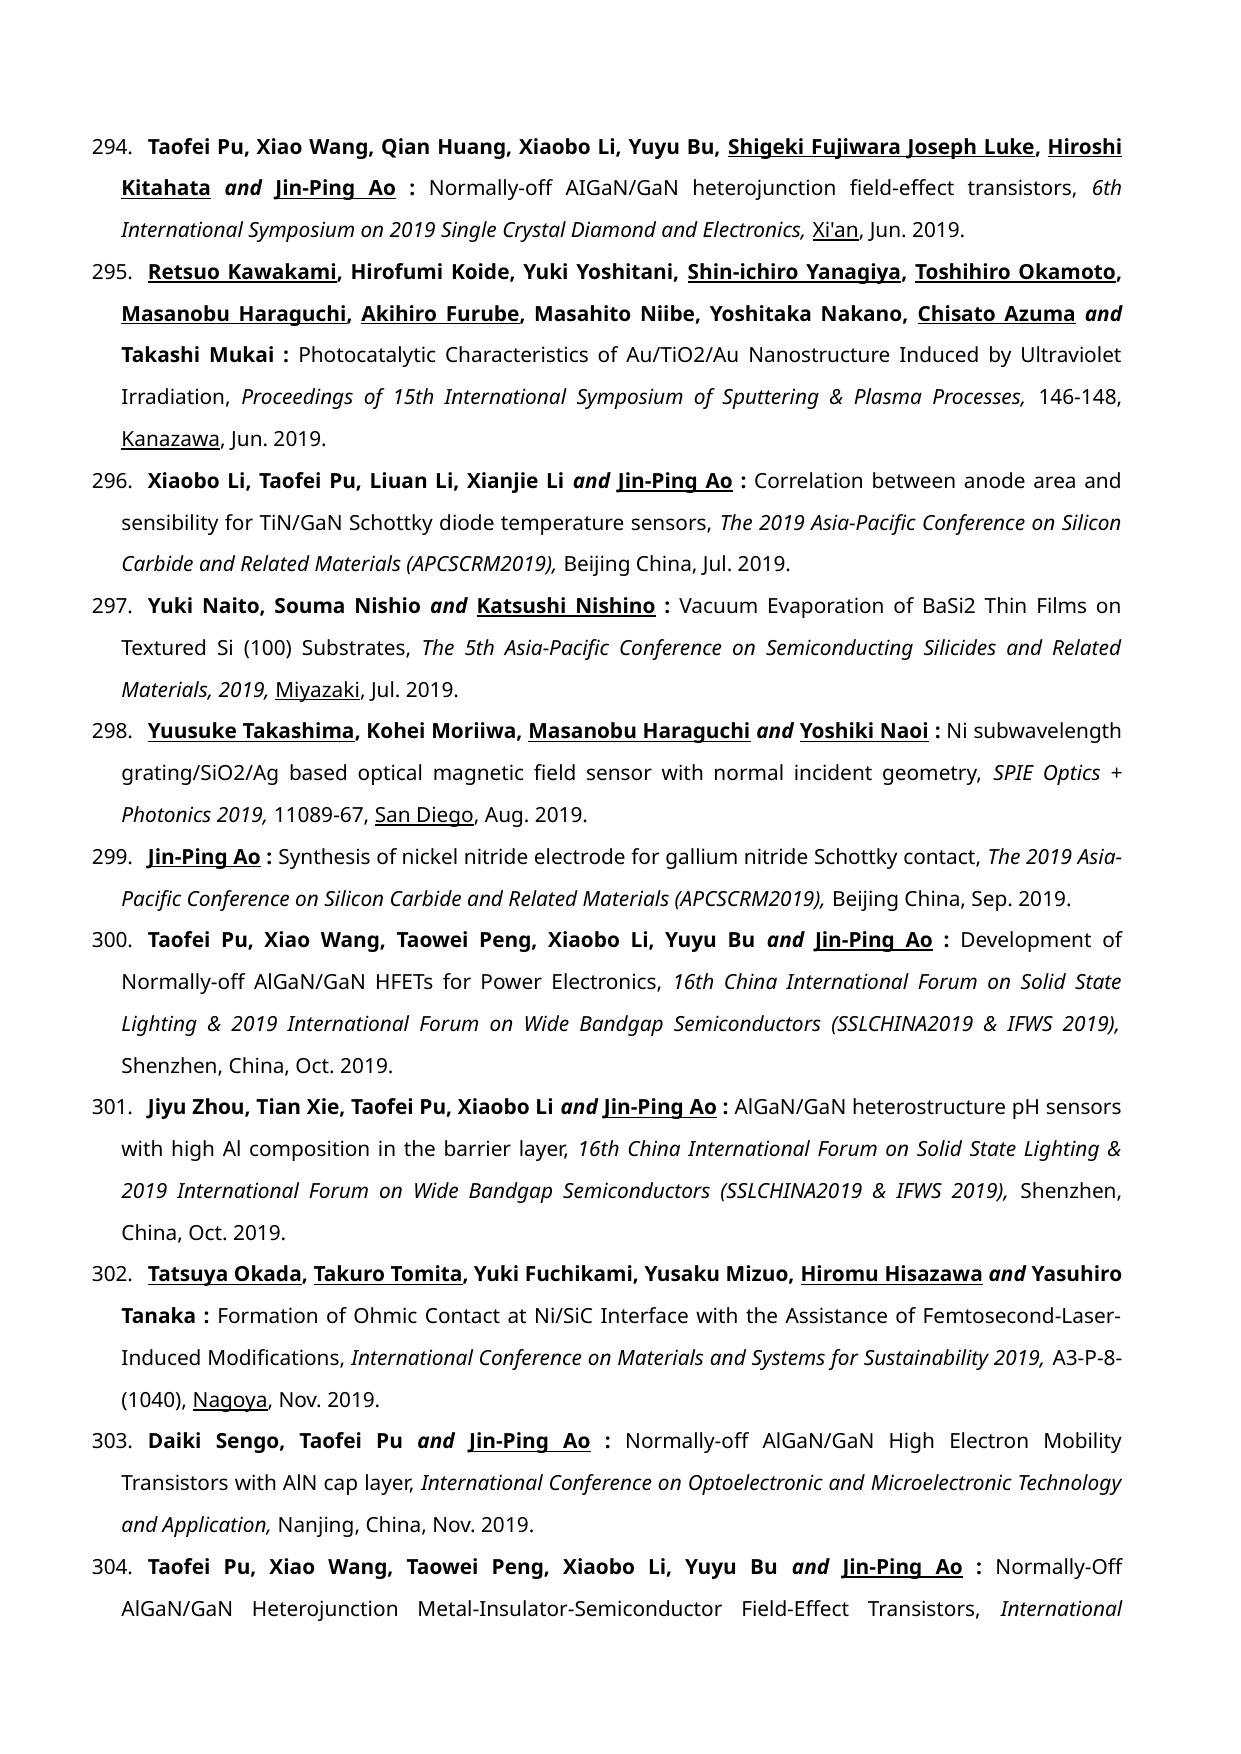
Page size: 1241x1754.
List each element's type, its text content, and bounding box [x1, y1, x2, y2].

list Taofei Pu, Xiao Wang, Qian Huang, Xiaobo Li, Yuyu Bu, Shigeki Fujiwara Joseph Luke, Hiroshi Kitahata and Jin-Ping Ao : Normally-off AIGaN/GaN heterojunction field-effect transistors, 6th International Symposium on 2019 Single Crystal Diamond and Electronics, Xi'an, Jun. 2019. [92, 125, 1122, 250]
list Tatsuya Okada, Takuro Tomita, Yuki Fuchikami, Yusaku Mizuo, Hiromu Hisazawa and Yasuhiro Tanaka : Formation of Ohmic Contact at Ni/SiC Interface with the Assistance of Femtosecond-Laser-Induced Modifications, International Conference on Materials and Systems for Sustainability 2019, A3-P-8-(1040), Nagoya, Nov. 2019. [92, 1253, 1122, 1420]
list Taofei Pu, Xiao Wang, Taowei Peng, Xiaobo Li, Yuyu Bu and Jin-Ping Ao : Development of Normally-off AlGaN/GaN HFETs for Power Electronics, 16th China International Forum on Solid State Lighting & 2019 International Forum on Wide Bandgap Semiconductors (SSLCHINA2019 & IFWS 2019), Shenzhen, China, Oct. 2019. [92, 919, 1122, 1086]
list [92, 1545, 1122, 1629]
list Jin-Ping Ao : Synthesis of nickel nitride electrode for gallium nitride Schottky contact, The 2019 Asia-Pacific Conference on Silicon Carbide and Related Materials (APCSCRM2019), Beijing China, Sep. 2019. [92, 835, 1122, 919]
list Yuki Naito, Souma Nishio and Katsushi Nishino : Vacuum Evaporation of BaSi2 Thin Films on Textured Si (100) Substrates, The 5th Asia-Pacific Conference on Semiconducting Silicides and Related Materials, 2019, Miyazaki, Jul. 2019. [92, 584, 1122, 710]
list Xiaobo Li, Taofei Pu, Liuan Li, Xianjie Li and Jin-Ping Ao : Correlation between anode area and sensibility for TiN/GaN Schottky diode temperature sensors, The 2019 Asia-Pacific Conference on Silicon Carbide and Related Materials (APCSCRM2019), Beijing China, Jul. 2019. [92, 459, 1122, 584]
list Retsuo Kawakami, Hirofumi Koide, Yuki Yoshitani, Shin-ichiro Yanagiya, Toshihiro Okamoto, Masanobu Haraguchi, Akihiro Furube, Masahito Niibe, Yoshitaka Nakano, Chisato Azuma and Takashi Mukai : Photocatalytic Characteristics of Au/TiO2/Au Nanostructure Induced by Ultraviolet Irradiation, Proceedings of 15th International Symposium of Sputtering & Plasma Processes, 146-148, Kanazawa, Jun. 2019. [92, 250, 1122, 459]
list Yuusuke Takashima, Kohei Moriiwa, Masanobu Haraguchi and Yoshiki Naoi : Ni subwavelength grating/SiO2/Ag based optical magnetic field sensor with normal incident geometry, SPIE Optics + Photonics 2019, 11089-67, San Diego, Aug. 2019. [92, 710, 1122, 835]
list Daiki Sengo, Taofei Pu and Jin-Ping Ao : Normally-off AlGaN/GaN High Electron Mobility Transistors with AlN cap layer, International Conference on Optoelectronic and Microelectronic Technology and Application, Nanjing, China, Nov. 2019. [92, 1420, 1122, 1545]
list Jiyu Zhou, Tian Xie, Taofei Pu, Xiaobo Li and Jin-Ping Ao : AlGaN/GaN heterostructure pH sensors with high Al composition in the barrier layer, 16th China International Forum on Solid State Lighting & 2019 International Forum on Wide Bandgap Semiconductors (SSLCHINA2019 & IFWS 2019), Shenzhen, China, Oct. 2019. [92, 1086, 1122, 1253]
